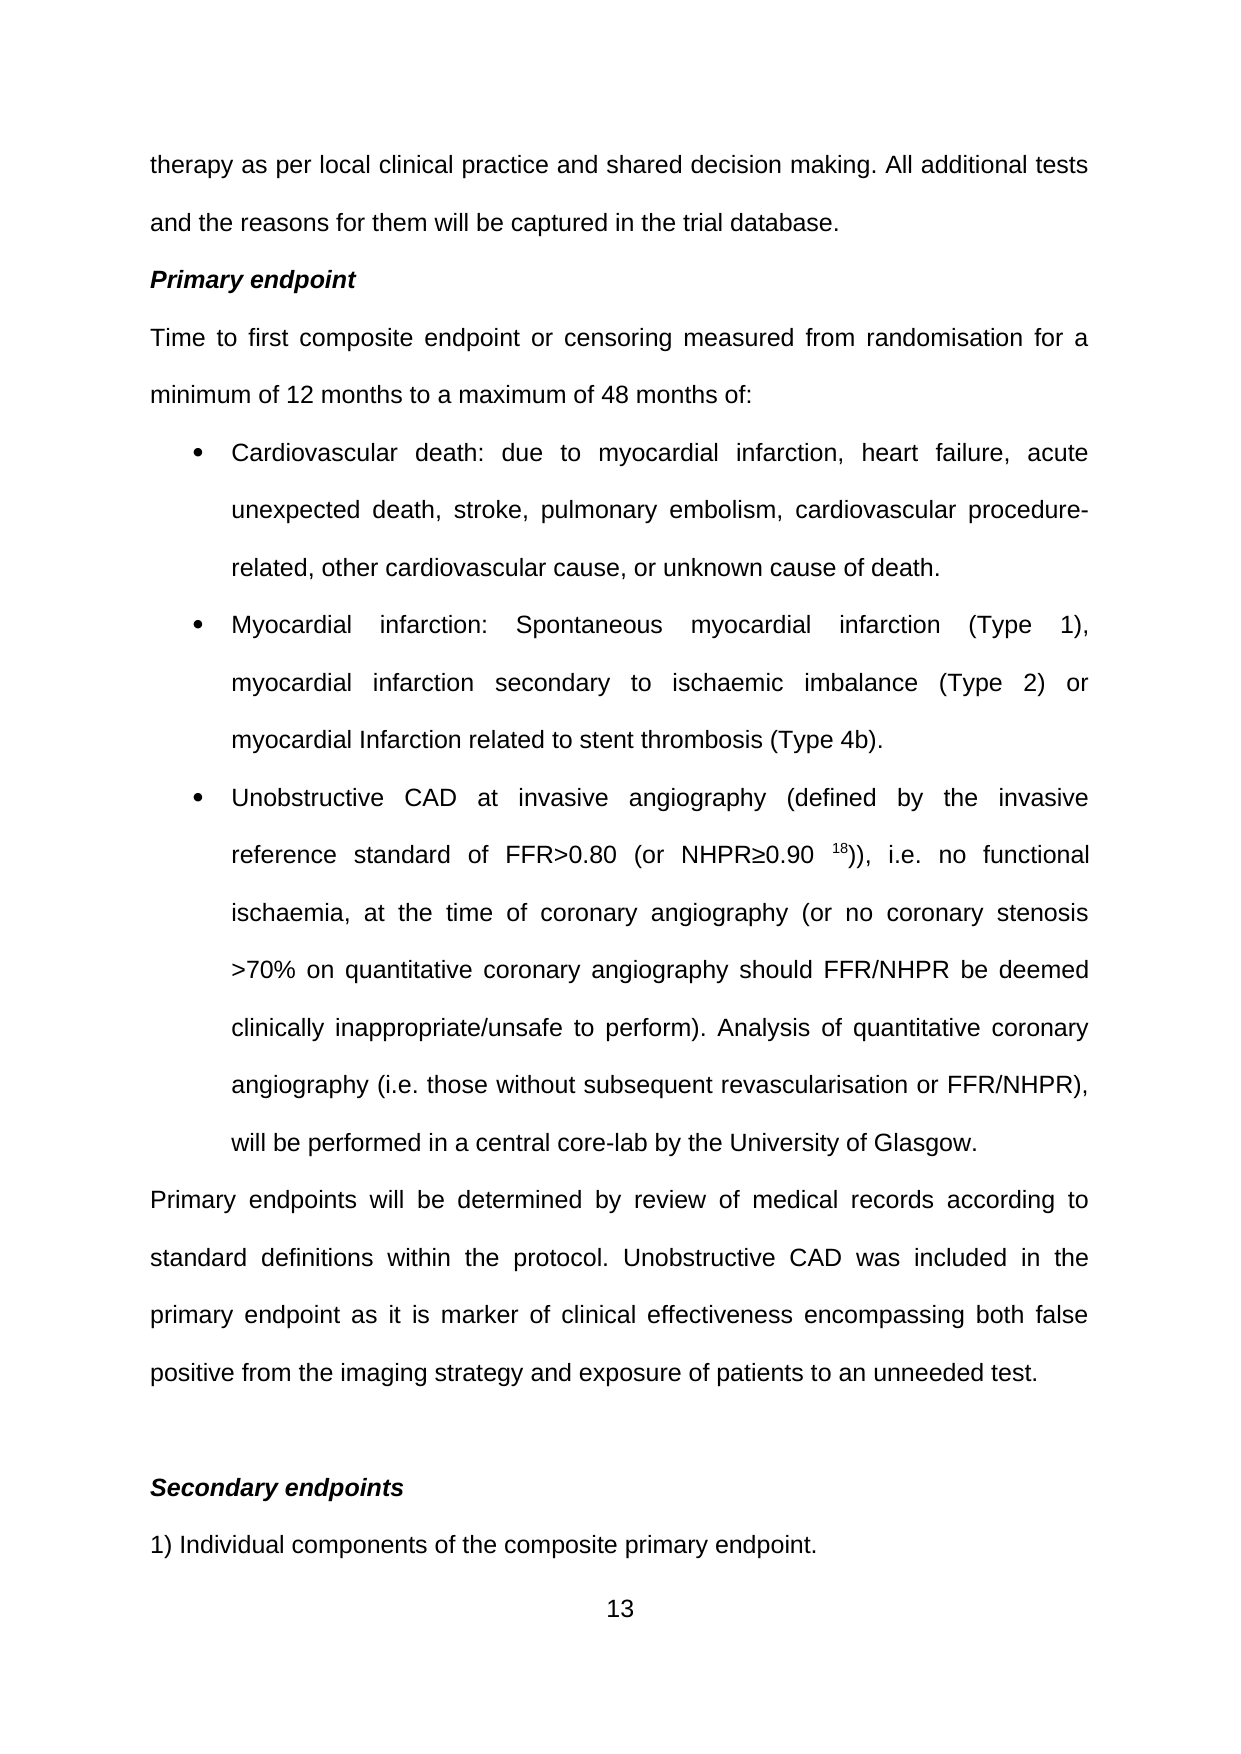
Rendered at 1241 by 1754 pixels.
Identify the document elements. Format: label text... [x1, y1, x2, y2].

list Myocardial infarction: Spontaneous myocardial infarction (Type 1), myocardial infarction secondary to ischaemic imbalance (Type 2) or myocardial Infarction related to stent thrombosis (Type 4b). [194, 610, 1090, 754]
list Cardiovascular death: due to myocardial infarction, heart failure, acute unexpected death, stroke, pulmonary embolism, cardiovascular procedure-related, other cardiovascular cause, or unknown cause of death. [194, 437, 1090, 581]
subtitle Secondary endpoints [150, 1473, 1090, 1502]
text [150, 150, 1090, 236]
text 1) Individual components of the composite primary endpoint. [150, 1530, 1090, 1559]
subtitle Primary endpoint [150, 265, 1090, 294]
list Unobstructive CAD at invasive angiography (defined by the invasive reference standard of FFR>0.80 (or NHPR≥0.90 18)), i.e. no functional ischaemia, at the time of coronary angiography (or no coronary stenosis >70% on quantitative coronary angiography should FFR/NHPR be deemed clinically inappropriate/unsafe to perform). Analysis of quantitative coronary angiography (i.e. those without subsequent revascularisation or FFR/NHPR), will be performed in a central core-lab by the University of Glasgow. [194, 783, 1090, 1157]
text Time to first composite endpoint or censoring measured from randomisation for a minimum of 12 months to a maximum of 48 months of: [150, 322, 1090, 409]
text Primary endpoints will be determined by review of medical records according to standard definitions within the protocol. Unobstructive CAD was included in the primary endpoint as it is marker of clinical effectiveness encompassing both false positive from the imaging strategy and exposure of patients to an unneeded test. [150, 1185, 1090, 1387]
